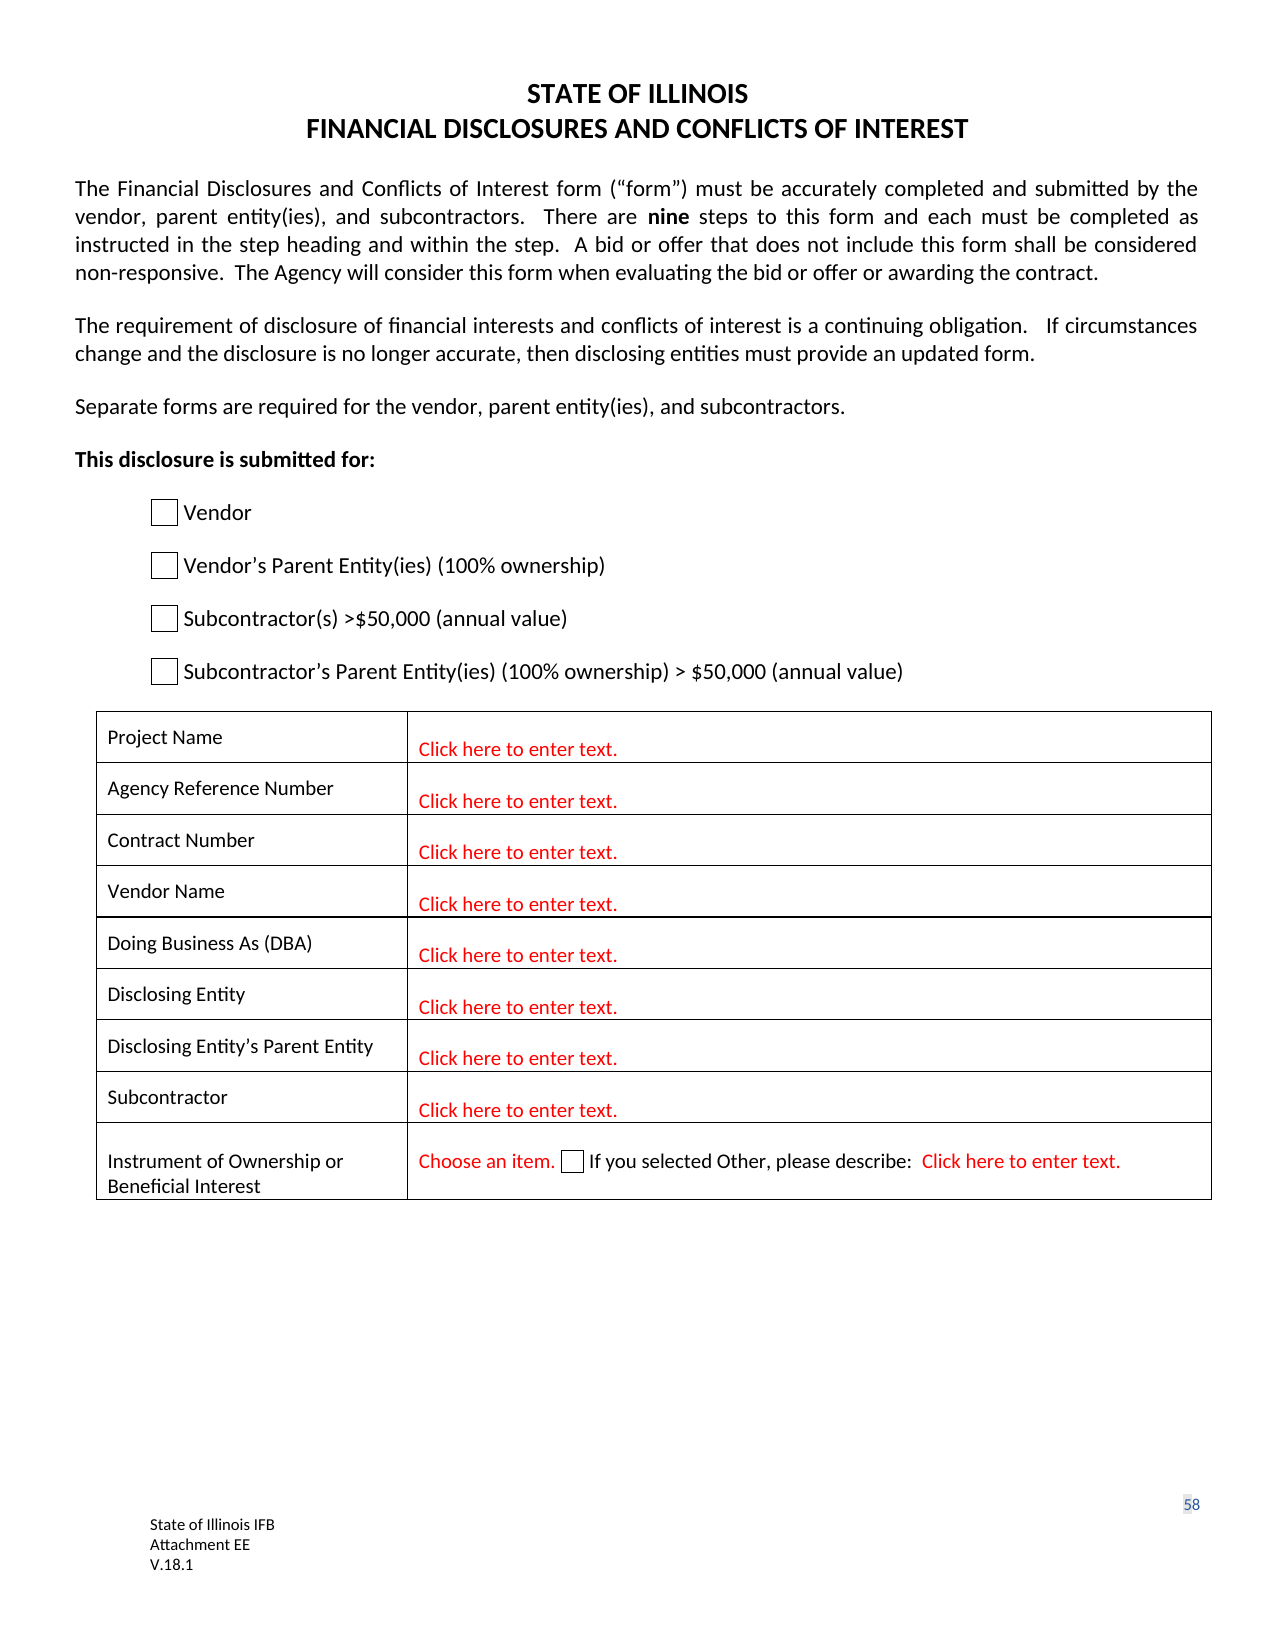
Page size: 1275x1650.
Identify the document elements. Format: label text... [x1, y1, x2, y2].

text Vendor [150, 498, 1200, 526]
text The Financial Disclosures and Conflicts of Interest form (“form”) must be accurately completed and submitted by the vendor, parent entity(ies), and subcontractors. There are nine steps to this form and each must be completed as instructed in the step heading and within the step. A bid or offer that does not include this form shall be considered non-responsive. The Agency will consider this form when evaluating the bid or offer or awarding the contract. [75, 174, 1200, 286]
table_header Project Name [97, 712, 407, 762]
text Separate forms are required for the vendor, parent entity(ies), and subcontractors. [75, 392, 1200, 420]
table_cell Disclosing Entity’s Parent Entity [97, 1020, 407, 1071]
table_cell Subcontractor [97, 1072, 407, 1122]
text This disclosure is submitted for: [75, 445, 1200, 473]
table_cell Disclosing Entity [97, 969, 407, 1019]
text The requirement of disclosure of financial interests and conflicts of interest is a continuing obligation. If circumstances change and the disclosure is no longer accurate, then disclosing entities must provide an updated form. [75, 311, 1200, 367]
table_cell Vendor Name [97, 866, 407, 916]
text Subcontractor’s Parent Entity(ies) (100% ownership) > $50,000 (annual value) [150, 657, 1200, 686]
table_cell If you selected Other, please describe: [408, 1123, 1211, 1199]
table_cell Agency Reference Number [97, 763, 407, 813]
table_cell Contract Number [97, 815, 407, 865]
table_cell Instrument of Ownership or Beneficial Interest [97, 1123, 407, 1199]
table_cell Doing Business As (DBA) [97, 918, 407, 968]
text Subcontractor(s) >$50,000 (annual value) [150, 604, 1200, 632]
text Vendor’s Parent Entity(ies) (100% ownership) [150, 551, 1200, 579]
